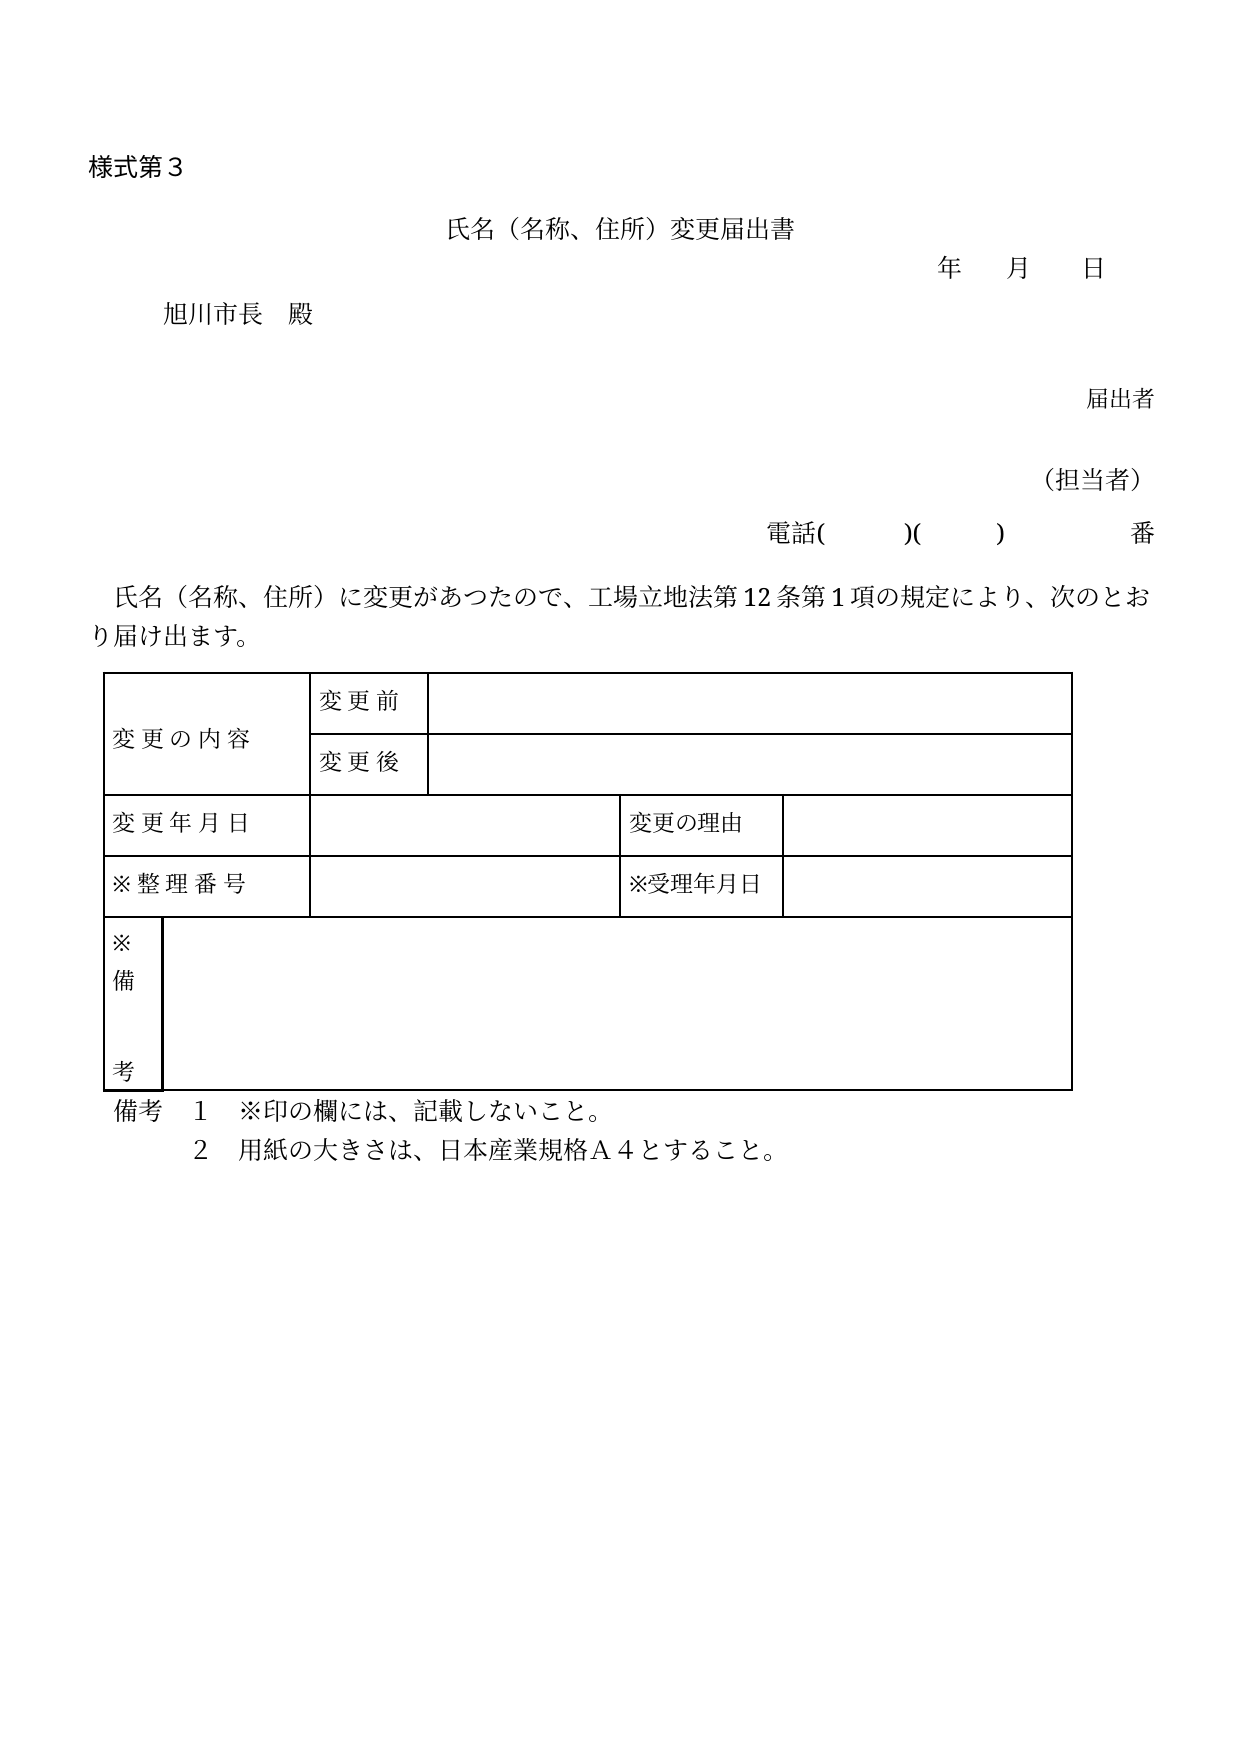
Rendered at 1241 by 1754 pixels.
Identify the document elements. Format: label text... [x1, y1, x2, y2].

text 備考 １ ※印の欄には、記載しないこと。 [89, 1092, 1152, 1128]
table_cell [164, 918, 1071, 1089]
text 旭川市長 殿 [89, 295, 1106, 331]
table_cell 変 更 後 [311, 735, 427, 794]
table_cell [784, 857, 1071, 916]
text （担当者） [554, 461, 1155, 497]
table_cell [784, 796, 1071, 855]
table_cell [429, 735, 1071, 794]
text ２ 用紙の大きさは、日本産業規格Ａ４とすること。 [89, 1131, 1152, 1167]
text 年 月 日 [307, 249, 1106, 285]
table_cell 変 更 年 月 日 [105, 796, 309, 855]
text 電話( )( ) 番 [89, 513, 1155, 549]
table_header 変 更 の 内 容 [105, 674, 309, 794]
text 届出者 [207, 381, 1155, 414]
table_cell [311, 796, 619, 855]
table_cell 変更の理由 [621, 796, 782, 855]
table_header 変 更 前 [311, 674, 427, 733]
text 氏名（名称、住所）変更届出書 [89, 210, 1152, 246]
text 様式第３ [89, 148, 1152, 184]
table_cell ※ 整 理 番 号 [105, 857, 309, 916]
table_header [429, 674, 1071, 733]
text 氏名（名称、住所）に変更があつたので、工場立地法第12条第1項の規定により、次のとおり届け出ます。 [89, 577, 1152, 652]
table_cell ※受理年月日 [621, 857, 782, 916]
table_cell ※ 備 考 [105, 918, 161, 1089]
table_cell [311, 857, 619, 916]
